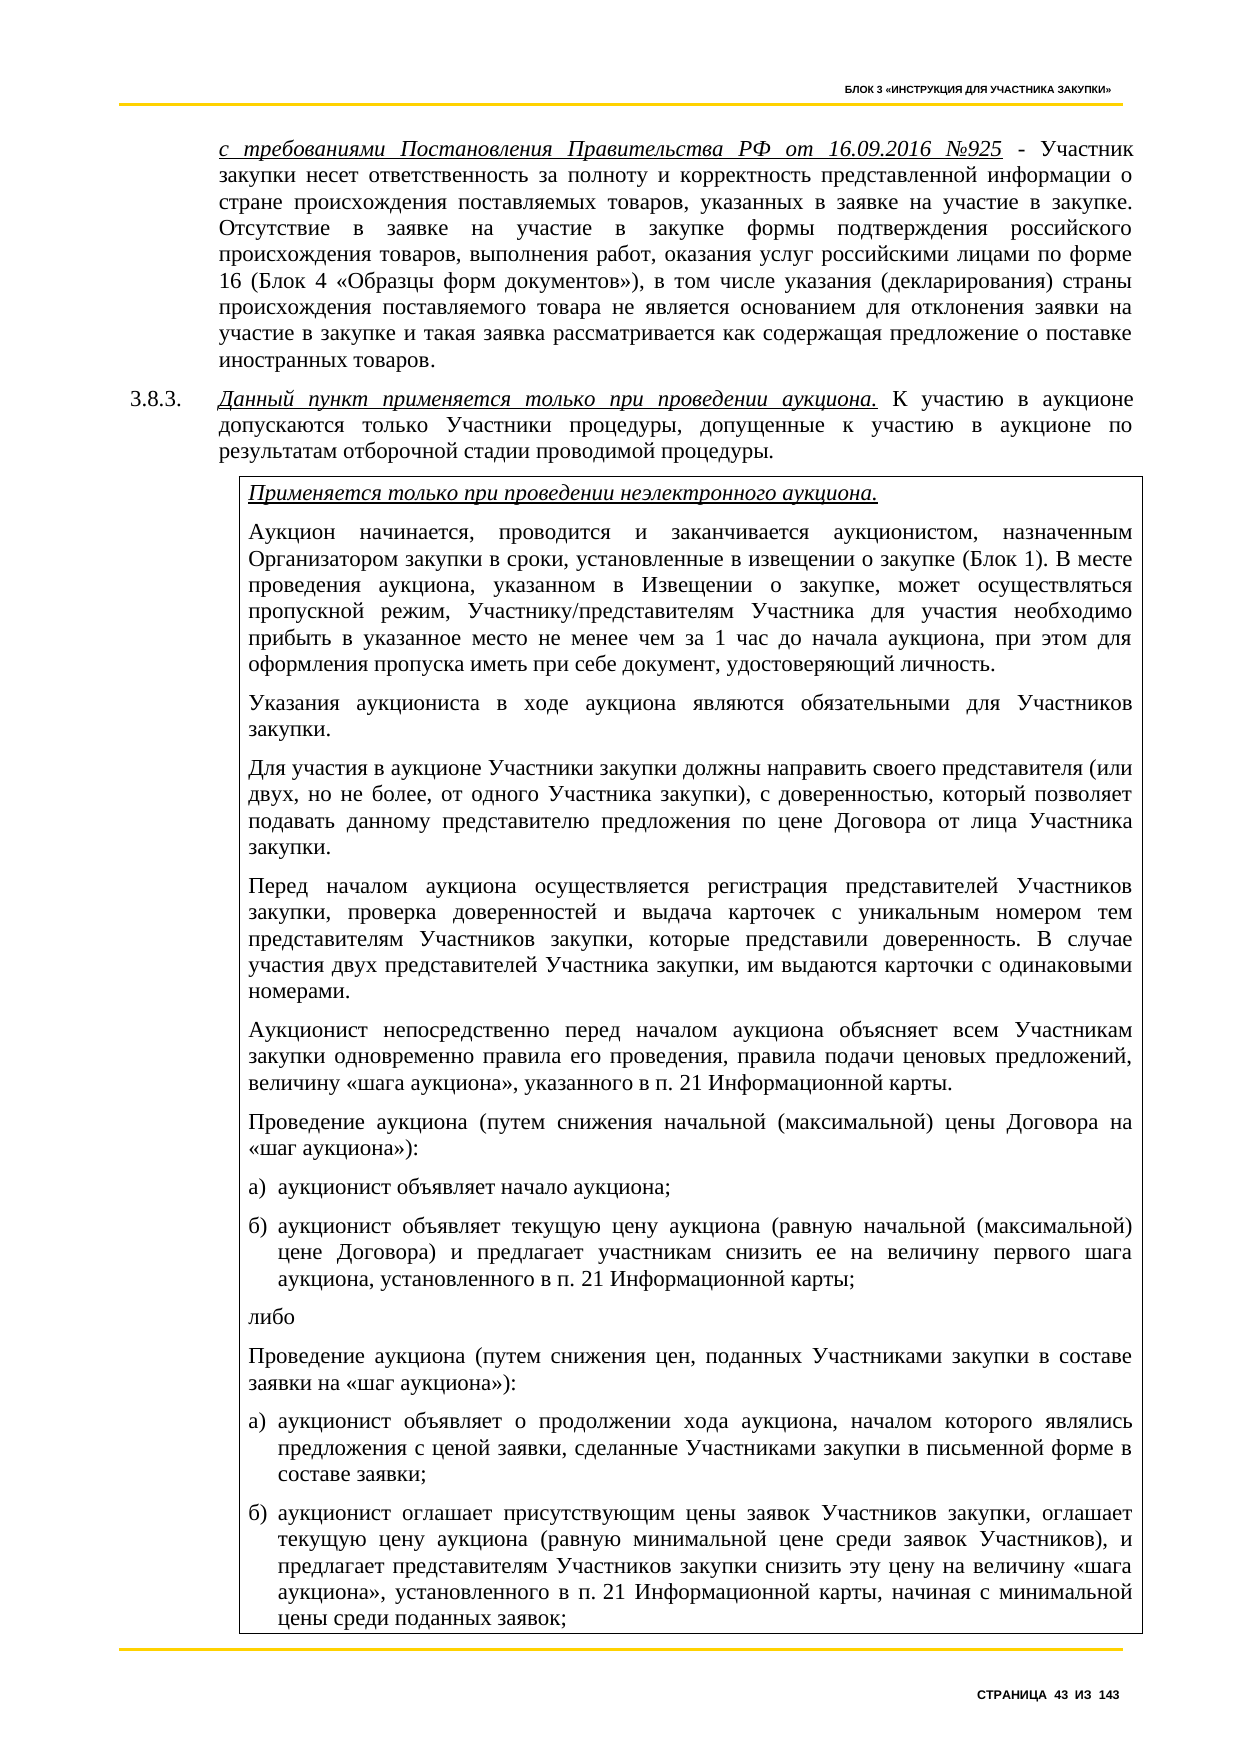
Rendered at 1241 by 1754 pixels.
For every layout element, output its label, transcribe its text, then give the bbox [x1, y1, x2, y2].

text либо [240, 1300, 1142, 1330]
text Данный пункт применяется только при проведении аукциона. К участию в аукционе допускаются только Участники процедуры, допущенные к участию в аукционе по результатам отборочной стадии проводимой процедуры. [130, 385, 1134, 464]
list аукционист оглашает присутствующим цены заявок Участников закупки, оглашает текущую цену аукциона (равную минимальной цене среди заявок Участников), и предлагает представителям Участников закупки снизить эту цену на величину «шага аукциона», установленного в п. 21 Информационной карты, начиная с минимальной цены среди поданных заявок; [240, 1496, 1142, 1633]
list Применяется только при проведении неэлектронного аукциона. [240, 477, 1142, 506]
text Проведение аукциона (путем снижения начальной (максимальной) цены Договора на «шаг аукциона»): [240, 1105, 1142, 1161]
text Для участия в аукционе Участники закупки должны направить своего представителя (или двух, но не более, от одного Участника закупки), с доверенностью, который позволяет подавать данному представителю предложения по цене Договора от лица Участника закупки. [240, 751, 1142, 859]
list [218, 135, 1134, 372]
list аукционист объявляет начало аукциона; [240, 1170, 1142, 1199]
text Перед началом аукциона осуществляется регистрация представителей Участников закупки, проверка доверенностей и выдача карточек с уникальным номером тем представителям Участников закупки, которые представили доверенность. В случае участия двух представителей Участника закупки, им выдаются карточки с одинаковыми номерами. [240, 869, 1142, 1004]
list аукционист объявляет о продолжении хода аукциона, началом которого являлись предложения с ценой заявки, сделанные Участниками закупки в письменной форме в составе заявки; [240, 1404, 1142, 1487]
text Аукционист непосредственно перед началом аукциона объясняет всем Участникам закупки одновременно правила его проведения, правила подачи ценовых предложений, величину «шага аукциона», указанного в п. 21 Информационной карты. [240, 1013, 1142, 1095]
list Указания аукциониста в ходе аукциона являются обязательными для Участников закупки. [240, 686, 1142, 742]
text Проведение аукциона (путем снижения цен, поданных Участниками закупки в составе заявки на «шаг аукциона»): [240, 1339, 1142, 1395]
list аукционист объявляет текущую цену аукциона (равную начальной (максимальной) цене Договора) и предлагает участникам снизить ее на величину первого шага аукциона, установленного в п. 21 Информационной карты; [240, 1209, 1142, 1291]
list Аукцион начинается, проводится и заканчивается аукционистом, назначенным Организатором закупки в сроки, установленные в извещении о закупке (Блок 1). В месте проведения аукциона, указанном в Извещении о закупке, может осуществляться пропускной режим, Участнику/представителям Участника для участия необходимо прибыть в указанное место не менее чем за 1 час до начала аукциона, при этом для оформления пропуска иметь при себе документ, удостоверяющий личность. [240, 515, 1142, 676]
